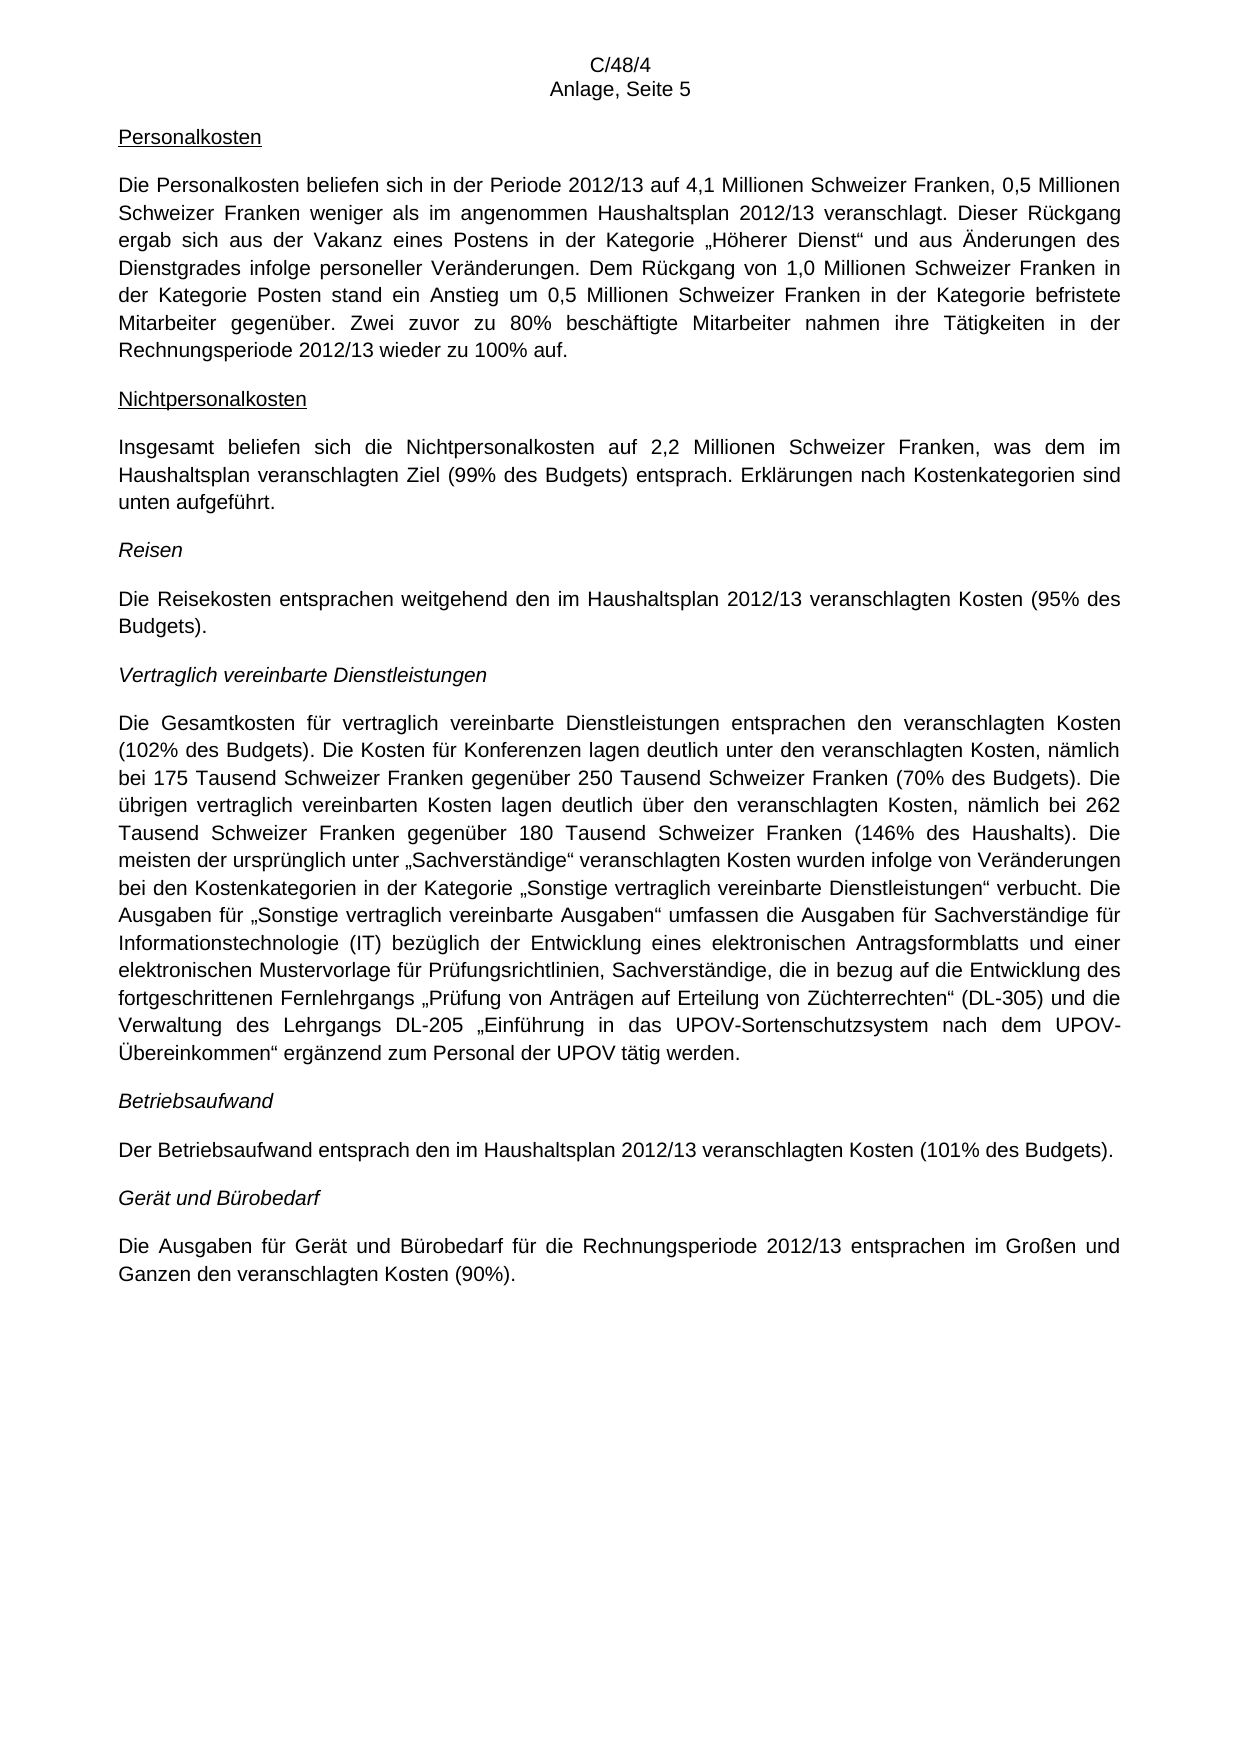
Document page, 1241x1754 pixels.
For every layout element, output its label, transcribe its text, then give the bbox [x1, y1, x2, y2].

text Personalkosten [118, 125, 1122, 149]
text Insgesamt beliefen sich die Nichtpersonalkosten auf 2,2 Millionen Schweizer Franken, was dem im Haushaltsplan veranschlagten Ziel (99% des Budgets) entsprach. Erklärungen nach Kostenkategorien sind unten aufgeführt. [118, 435, 1122, 514]
text Die Gesamtkosten für vertraglich vereinbarte Dienstleistungen entsprachen den veranschlagten Kosten (102% des Budgets). Die Kosten für Konferenzen lagen deutlich unter den veranschlagten Kosten, nämlich bei 175 Tausend Schweizer Franken gegenüber 250 Tausend Schweizer Franken (70% des Budgets). Die übrigen vertraglich vereinbarten Kosten lagen deutlich über den veranschlagten Kosten, nämlich bei 262 Tausend Schweizer Franken gegenüber 180 Tausend Schweizer Franken (146% des Haushalts). Die meisten der ursprünglich unter „Sachverständige“ veranschlagten Kosten wurden infolge von Veränderungen bei den Kostenkategorien in der Kategorie „Sonstige vertraglich vereinbarte Dienstleistungen“ verbucht. Die Ausgaben für „Sonstige vertraglich vereinbarte Ausgaben“ umfassen die Ausgaben für Sachverständige für Informationstechnologie (IT) bezüglich der Entwicklung eines elektronischen Antragsformblatts und einer elektronischen Mustervorlage für Prüfungsrichtlinien, Sachverständige, die in bezug auf die Entwicklung des fortgeschrittenen Fernlehrgangs „Prüfung von Anträgen auf Erteilung von Züchterrechten“ (DL-305) und die Verwaltung des Lehrgangs DL-205 „Einführung in das UPOV-Sortenschutzsystem nach dem UPOV-Übereinkommen“ ergänzend zum Personal der UPOV tätig werden. [118, 711, 1122, 1065]
text Vertraglich vereinbarte Dienstleistungen [118, 662, 1122, 686]
text Die Ausgaben für Gerät und Bürobedarf für die Rechnungsperiode 2012/13 entsprachen im Großen und Ganzen den veranschlagten Kosten (90%). [118, 1234, 1122, 1286]
text Die Personalkosten beliefen sich in der Periode 2012/13 auf 4,1 Millionen Schweizer Franken, 0,5 Millionen Schweizer Franken weniger als im angenommen Haushaltsplan 2012/13 veranschlagt. Dieser Rückgang ergab sich aus der Vakanz eines Postens in der Kategorie „Höherer Dienst“ und aus Änderungen des Dienstgrades infolge personeller Veränderungen. Dem Rückgang von 1,0 Millionen Schweizer Franken in der Kategorie Posten stand ein Anstieg um 0,5 Millionen Schweizer Franken in der Kategorie befristete Mitarbeiter gegenüber. Zwei zuvor zu 80% beschäftigte Mitarbeiter nahmen ihre Tätigkeiten in der Rechnungsperiode 2012/13 wieder zu 100% auf. [118, 173, 1122, 362]
text Nichtpersonalkosten [118, 387, 1122, 411]
text Gerät und Bürobedarf [118, 1186, 1122, 1210]
text Die Reisekosten entsprachen weitgehend den im Haushaltsplan 2012/13 veranschlagten Kosten (95% des Budgets). [118, 587, 1122, 638]
text Betriebsaufwand [118, 1089, 1122, 1113]
text Reisen [118, 538, 1122, 562]
text Der Betriebsaufwand entsprach den im Haushaltsplan 2012/13 veranschlagten Kosten (101% des Budgets). [118, 1137, 1122, 1161]
